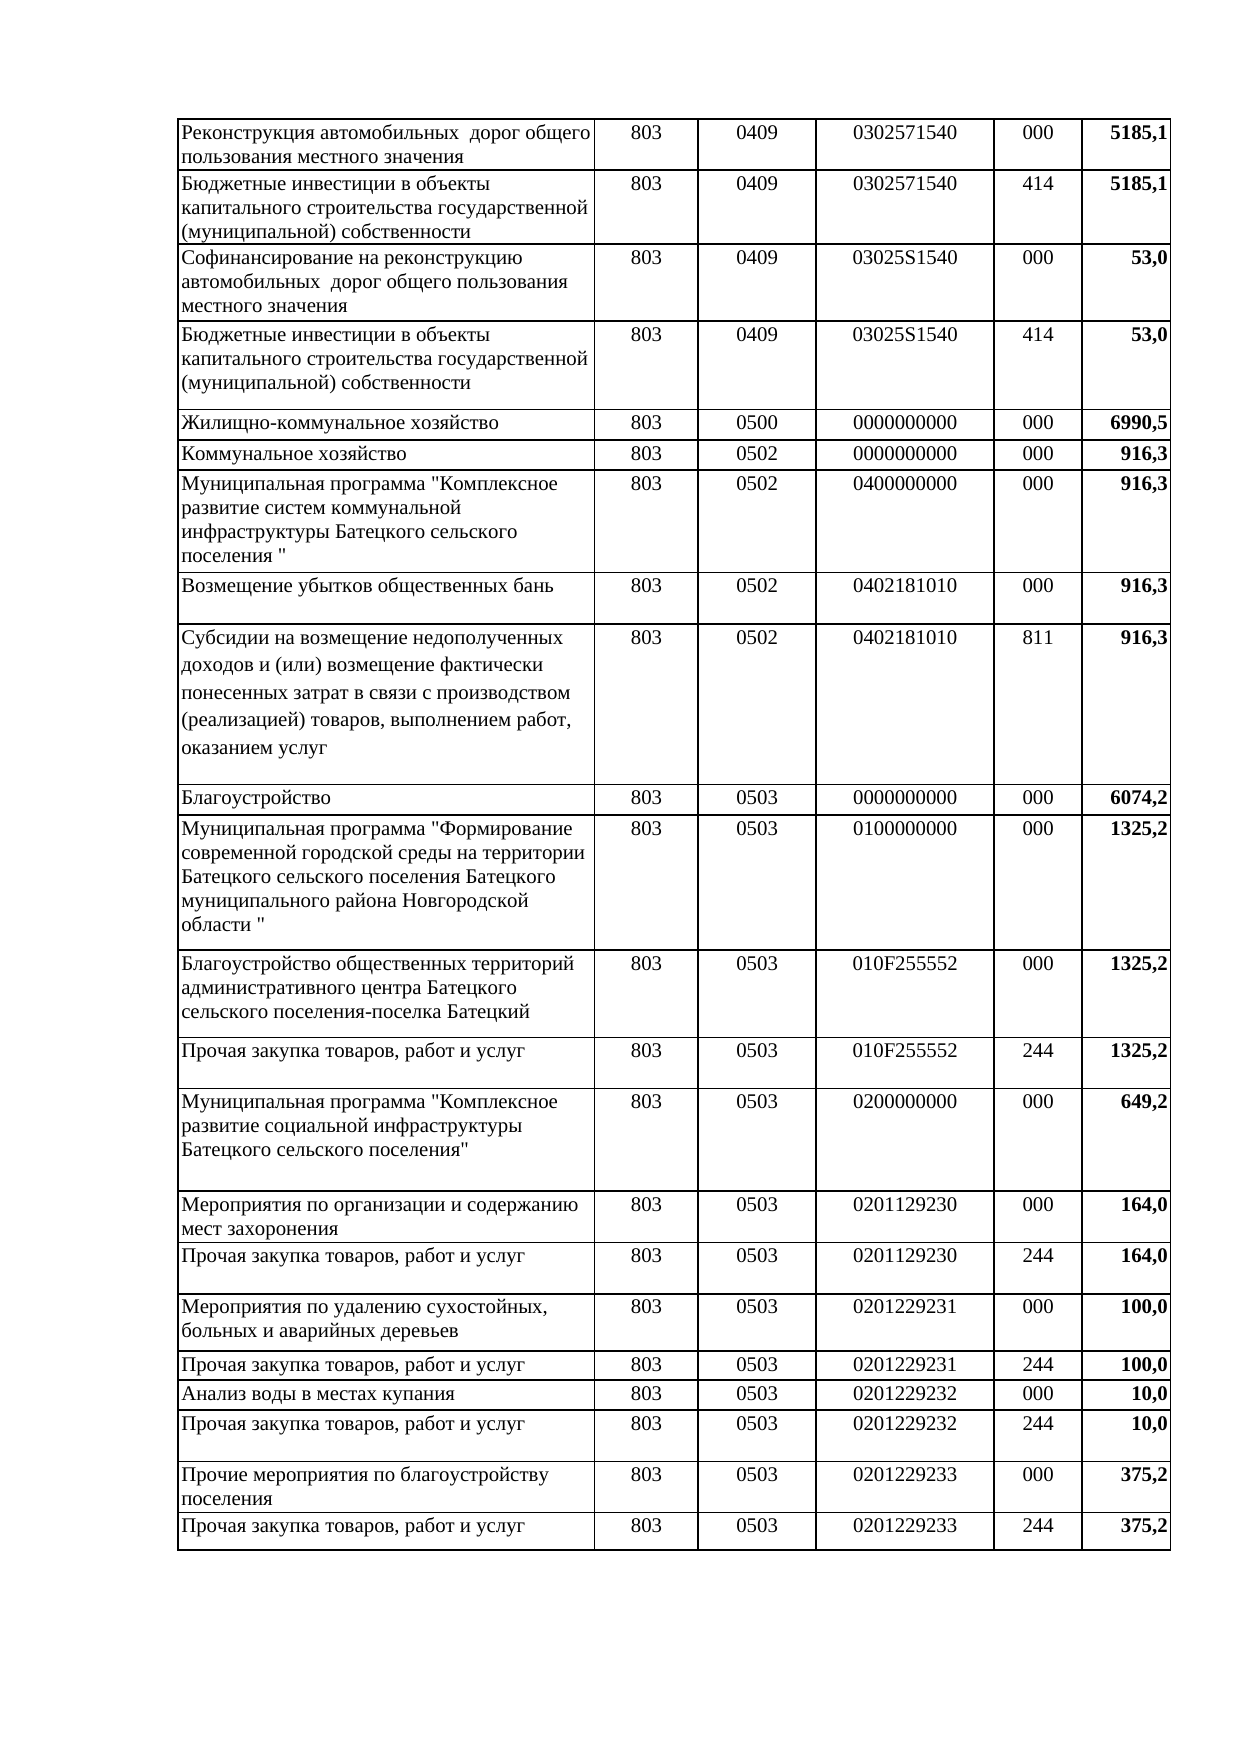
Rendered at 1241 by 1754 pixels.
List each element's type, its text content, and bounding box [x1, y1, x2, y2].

table_cell 803 [595, 1462, 697, 1512]
table_cell 803 [595, 471, 697, 572]
table_cell 803 [595, 1513, 697, 1549]
table_cell 0503 [699, 1513, 815, 1549]
table_cell 0000000000 [817, 785, 993, 814]
table_cell 0402181010 [817, 573, 993, 623]
table_cell 375,2 [1083, 1462, 1170, 1512]
table_cell 0409 [699, 245, 815, 320]
table_cell Возмещение убытков общественных бань [179, 573, 594, 623]
table_cell 803 [595, 171, 697, 243]
table_cell Благоустройство [179, 785, 594, 814]
table_cell 0201229232 [817, 1381, 993, 1409]
table_cell 0503 [699, 1089, 815, 1190]
table_cell 010F255552 [817, 951, 993, 1036]
table_cell 375,2 [1083, 1513, 1170, 1549]
table_cell Анализ воды в местах купания [179, 1381, 594, 1409]
table_cell 803 [595, 245, 697, 320]
table_cell 0502 [699, 441, 815, 469]
table_cell 0503 [699, 1462, 815, 1512]
table_cell Прочая закупка товаров, работ и услуг [179, 1352, 594, 1379]
table_cell 53,0 [1083, 245, 1170, 320]
table_cell 0409 [699, 120, 815, 169]
table_cell 6990,5 [1083, 410, 1170, 439]
table_cell 916,3 [1083, 441, 1170, 469]
table_cell 100,0 [1083, 1352, 1170, 1379]
table_cell 244 [995, 1243, 1081, 1293]
table_cell 803 [595, 410, 697, 439]
table_cell 164,0 [1083, 1243, 1170, 1293]
table_cell 803 [595, 1038, 697, 1088]
table_cell Субсидии на возмещение недополученных доходов и (или) возмещение фактически понесенных затрат в связи с производством (реализацией) товаров, выполнением работ, оказанием услуг [179, 625, 594, 784]
table_cell 0503 [699, 1295, 815, 1350]
table_cell 000 [995, 1089, 1081, 1190]
table_cell 244 [995, 1411, 1081, 1461]
table_cell 414 [995, 171, 1081, 243]
table_cell 0503 [699, 1411, 815, 1461]
table_cell 0503 [699, 816, 815, 949]
table_cell 0502 [699, 573, 815, 623]
table_cell 803 [595, 1381, 697, 1409]
table_cell Муниципальная программа "Комплексное развитие систем коммунальной инфраструктуры Батецкого сельского поселения " [179, 471, 594, 572]
table_cell 803 [595, 1192, 697, 1242]
table_cell 0201129230 [817, 1243, 993, 1293]
table_cell 0201229233 [817, 1462, 993, 1512]
table_cell Софинансирование на реконструкцию автомобильных дорог общего пользования местного значения [179, 245, 594, 320]
table_cell Бюджетные инвестиции в объекты капитального строительства государственной (муниципальной) собственности [179, 322, 594, 409]
table_cell 6074,2 [1083, 785, 1170, 814]
table_cell 0503 [699, 785, 815, 814]
table_cell 000 [995, 573, 1081, 623]
table_cell 803 [595, 1411, 697, 1461]
table_cell 0000000000 [817, 410, 993, 439]
table_cell 244 [995, 1352, 1081, 1379]
table_cell 5185,1 [1083, 120, 1170, 169]
table_cell 0201229232 [817, 1411, 993, 1461]
table_cell 803 [595, 625, 697, 784]
table_cell 000 [995, 1381, 1081, 1409]
table_cell 916,3 [1083, 625, 1170, 784]
table_cell Мероприятия по организации и содержанию мест захоронения [179, 1192, 594, 1242]
table_cell 1325,2 [1083, 1038, 1170, 1088]
table_cell 649,2 [1083, 1089, 1170, 1190]
table_cell 03025S1540 [817, 245, 993, 320]
table_cell 0000000000 [817, 441, 993, 469]
table_cell 0201129230 [817, 1192, 993, 1242]
table_cell 0409 [699, 322, 815, 409]
table_cell 000 [995, 816, 1081, 949]
table_cell 0503 [699, 1243, 815, 1293]
table_cell Прочая закупка товаров, работ и услуг [179, 1243, 594, 1293]
table_cell 0302571540 [817, 120, 993, 169]
table_cell 000 [995, 1295, 1081, 1350]
table_cell Коммунальное хозяйство [179, 441, 594, 469]
table_cell 803 [595, 1089, 697, 1190]
table_cell 414 [995, 322, 1081, 409]
table_cell Бюджетные инвестиции в объекты капитального строительства государственной (муниципальной) собственности [179, 171, 594, 243]
table_cell 000 [995, 245, 1081, 320]
table_cell 0503 [699, 951, 815, 1036]
table_cell 803 [595, 951, 697, 1036]
table_cell 0503 [699, 1192, 815, 1242]
table_cell 000 [995, 1462, 1081, 1512]
table_cell 0503 [699, 1381, 815, 1409]
table_cell Муниципальная программа "Формирование современной городской среды на территории Батецкого сельского поселения Батецкого муниципального района Новгородской области " [179, 816, 594, 949]
table_cell 000 [995, 785, 1081, 814]
table_cell 803 [595, 1295, 697, 1350]
table_cell 244 [995, 1038, 1081, 1088]
table_cell Жилищно-коммунальное хозяйство [179, 410, 594, 439]
table_cell 0201229231 [817, 1295, 993, 1350]
table_cell 916,3 [1083, 573, 1170, 623]
table_cell Муниципальная программа "Комплексное развитие социальной инфраструктуры Батецкого сельского поселения" [179, 1089, 594, 1190]
table_cell 916,3 [1083, 471, 1170, 572]
table_cell 53,0 [1083, 322, 1170, 409]
table_cell 0402181010 [817, 625, 993, 784]
table_cell 03025S1540 [817, 322, 993, 409]
table_cell Прочие мероприятия по благоустройству поселения [179, 1462, 594, 1512]
table_cell 0400000000 [817, 471, 993, 572]
table_cell 803 [595, 441, 697, 469]
table_cell 803 [595, 1243, 697, 1293]
table_cell 811 [995, 625, 1081, 784]
table_cell 0302571540 [817, 171, 993, 243]
table_cell 10,0 [1083, 1381, 1170, 1409]
table_cell 244 [995, 1513, 1081, 1549]
table_cell 803 [595, 573, 697, 623]
table_cell 0200000000 [817, 1089, 993, 1190]
table_cell 1325,2 [1083, 816, 1170, 949]
table_cell 100,0 [1083, 1295, 1170, 1350]
table_cell Прочая закупка товаров, работ и услуг [179, 1038, 594, 1088]
table_cell 010F255552 [817, 1038, 993, 1088]
table_cell Благоустройство общественных территорий административного центра Батецкого сельского поселения-поселка Батецкий [179, 951, 594, 1036]
table_cell 000 [995, 410, 1081, 439]
table_cell 164,0 [1083, 1192, 1170, 1242]
table_cell Прочая закупка товаров, работ и услуг [179, 1411, 594, 1461]
table_cell 000 [995, 951, 1081, 1036]
table_cell 0503 [699, 1038, 815, 1088]
table_cell 803 [595, 120, 697, 169]
table_cell 0409 [699, 171, 815, 243]
table_cell 0201229233 [817, 1513, 993, 1549]
table_cell 0100000000 [817, 816, 993, 949]
table_cell 803 [595, 816, 697, 949]
table_cell 000 [995, 471, 1081, 572]
table_cell Реконструкция автомобильных дорог общего пользования местного значения [179, 120, 594, 169]
table_cell 000 [995, 1192, 1081, 1242]
table_cell 0201229231 [817, 1352, 993, 1379]
table_cell 803 [595, 322, 697, 409]
table_cell 5185,1 [1083, 171, 1170, 243]
table_cell 0500 [699, 410, 815, 439]
table_cell 000 [995, 441, 1081, 469]
table_cell Мероприятия по удалению сухостойных, больных и аварийных деревьев [179, 1295, 594, 1350]
table_cell 0502 [699, 471, 815, 572]
table_cell 000 [995, 120, 1081, 169]
table_cell 0502 [699, 625, 815, 784]
table_cell 803 [595, 785, 697, 814]
table_cell 803 [595, 1352, 697, 1379]
table_cell 0503 [699, 1352, 815, 1379]
table_cell 10,0 [1083, 1411, 1170, 1461]
table_cell Прочая закупка товаров, работ и услуг [179, 1513, 594, 1549]
table_cell 1325,2 [1083, 951, 1170, 1036]
